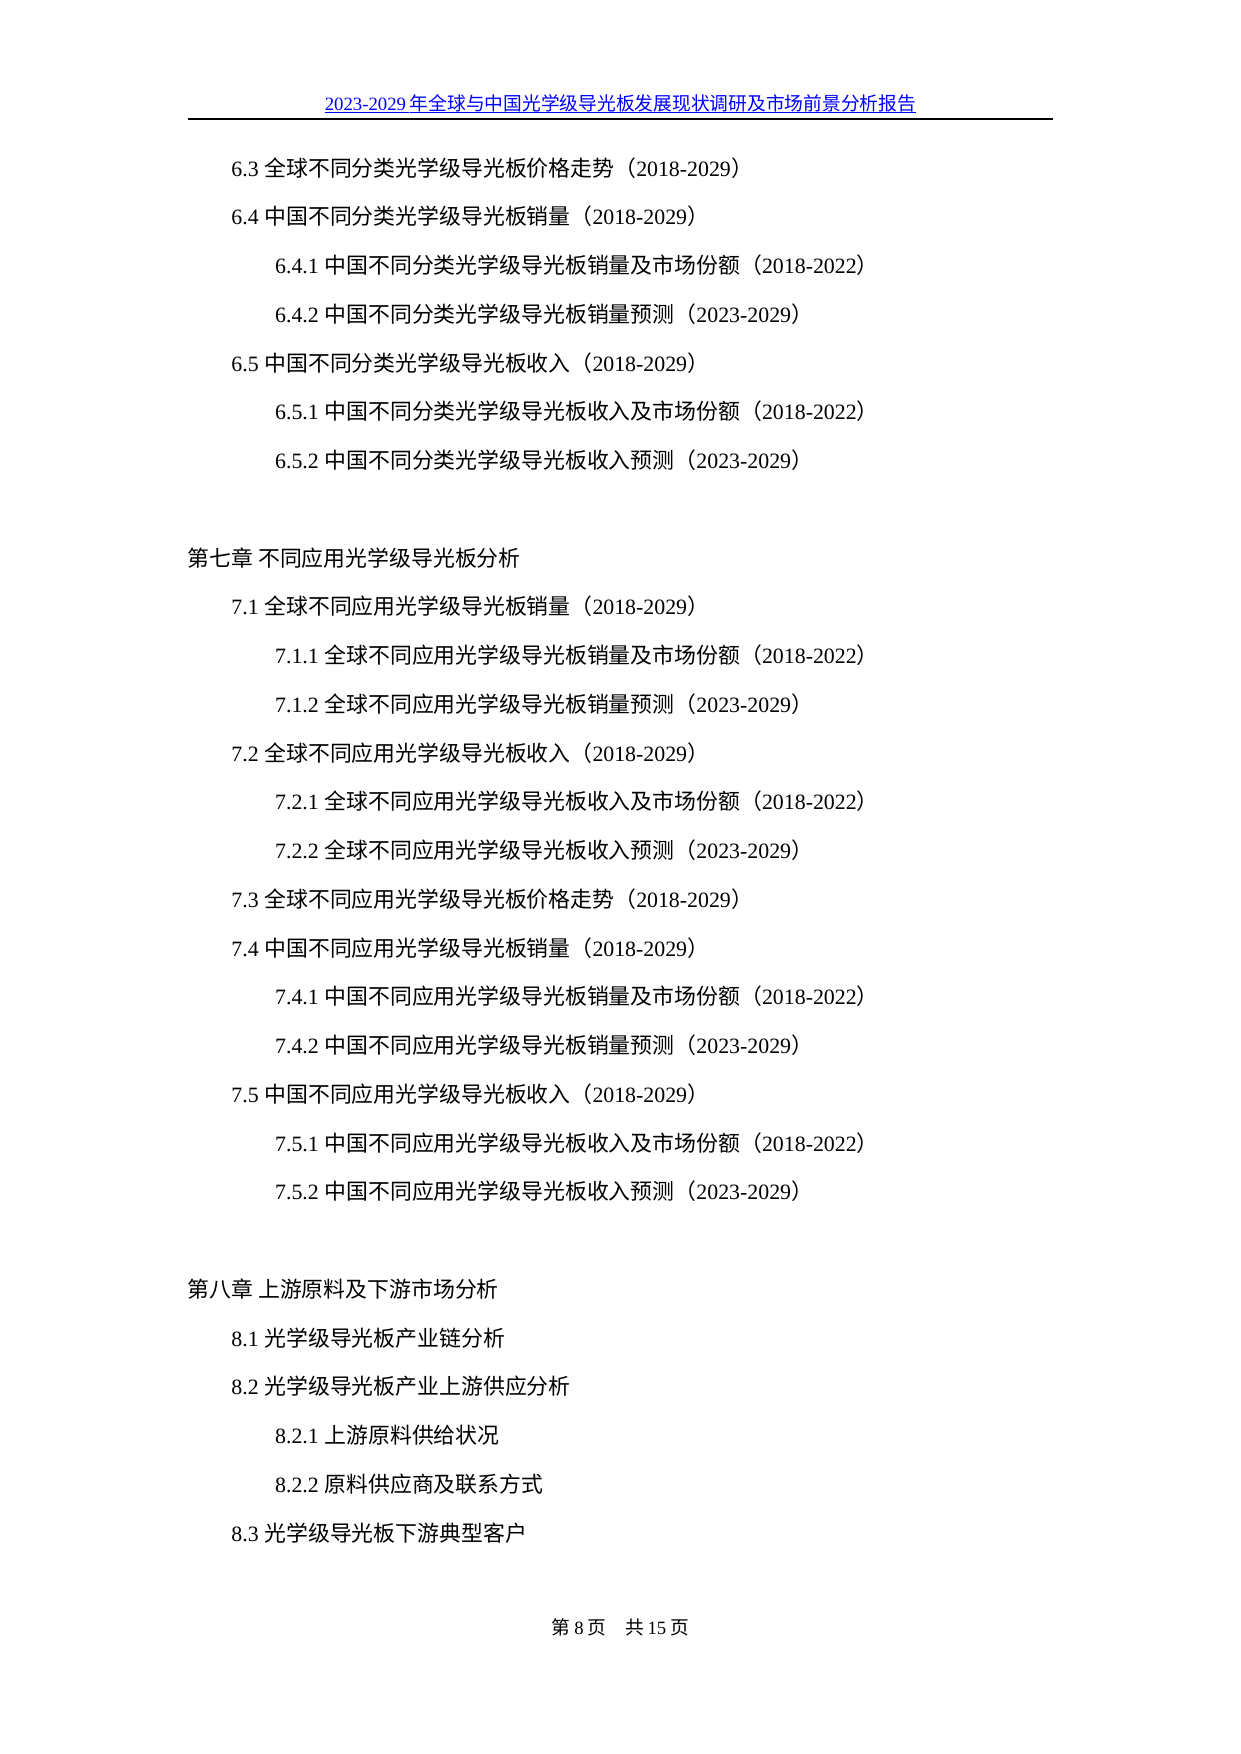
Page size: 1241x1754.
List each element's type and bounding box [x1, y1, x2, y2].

text [187, 150, 1053, 1548]
